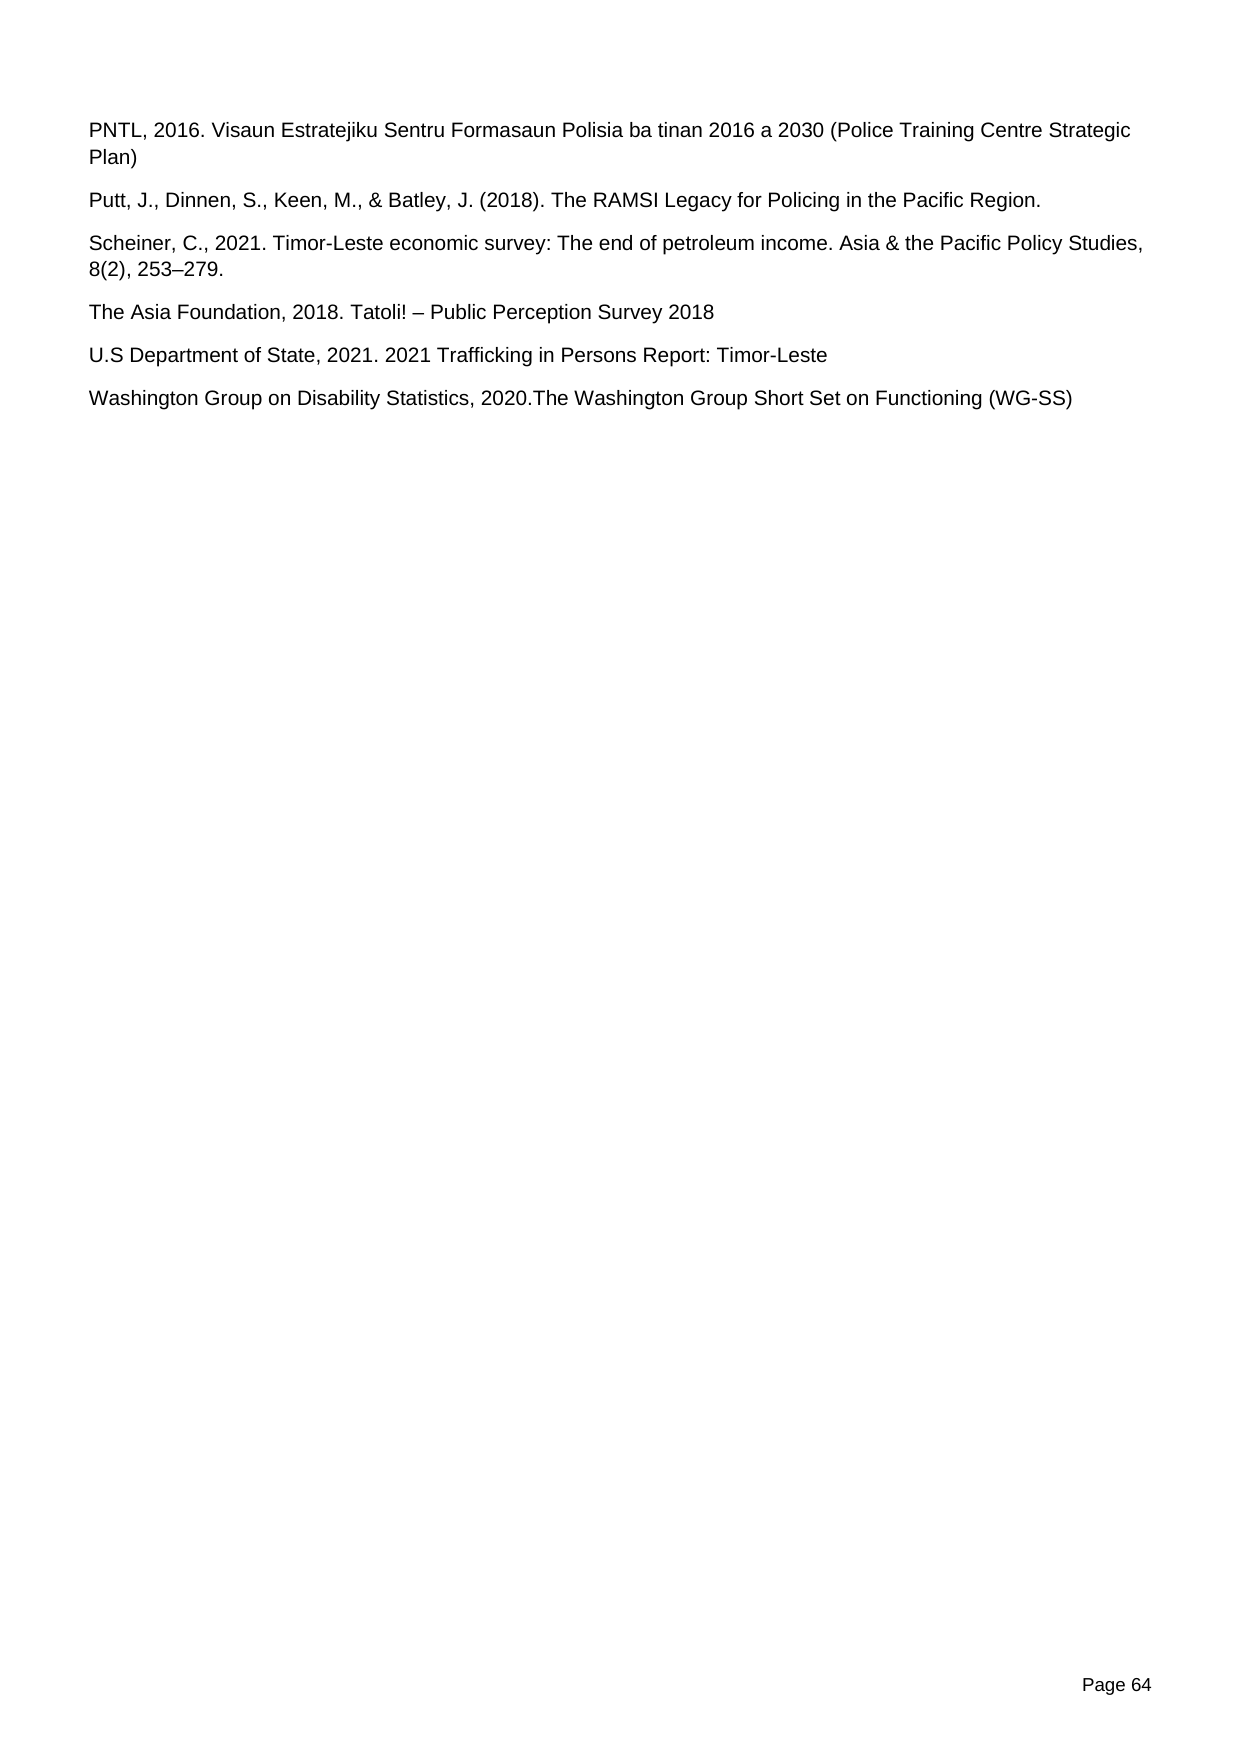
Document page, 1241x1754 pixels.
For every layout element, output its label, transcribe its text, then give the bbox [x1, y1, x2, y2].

text Washington Group on Disability Statistics, 2020.The Washington Group Short Set on Functioning (WG-SS) [89, 386, 1152, 410]
text Putt, J., Dinnen, S., Keen, M., & Batley, J. (2018). The RAMSI Legacy for Policing in the Pacific Region. [89, 187, 1152, 211]
text PNTL, 2016. Visaun Estratejiku Sentru Formasaun Polisia ba tinan 2016 a 2030 (Police Training Centre Strategic Plan) [89, 118, 1152, 168]
text Scheiner, C., 2021. Timor-Leste economic survey: The end of petroleum income. Asia & the Pacific Policy Studies, 8(2), 253–279. [89, 231, 1152, 281]
text U.S Department of State, 2021. 2021 Trafficking in Persons Report: Timor-Leste [89, 343, 1152, 367]
text The Asia Foundation, 2018. Tatoli! – Public Perception Survey 2018 [89, 300, 1152, 324]
